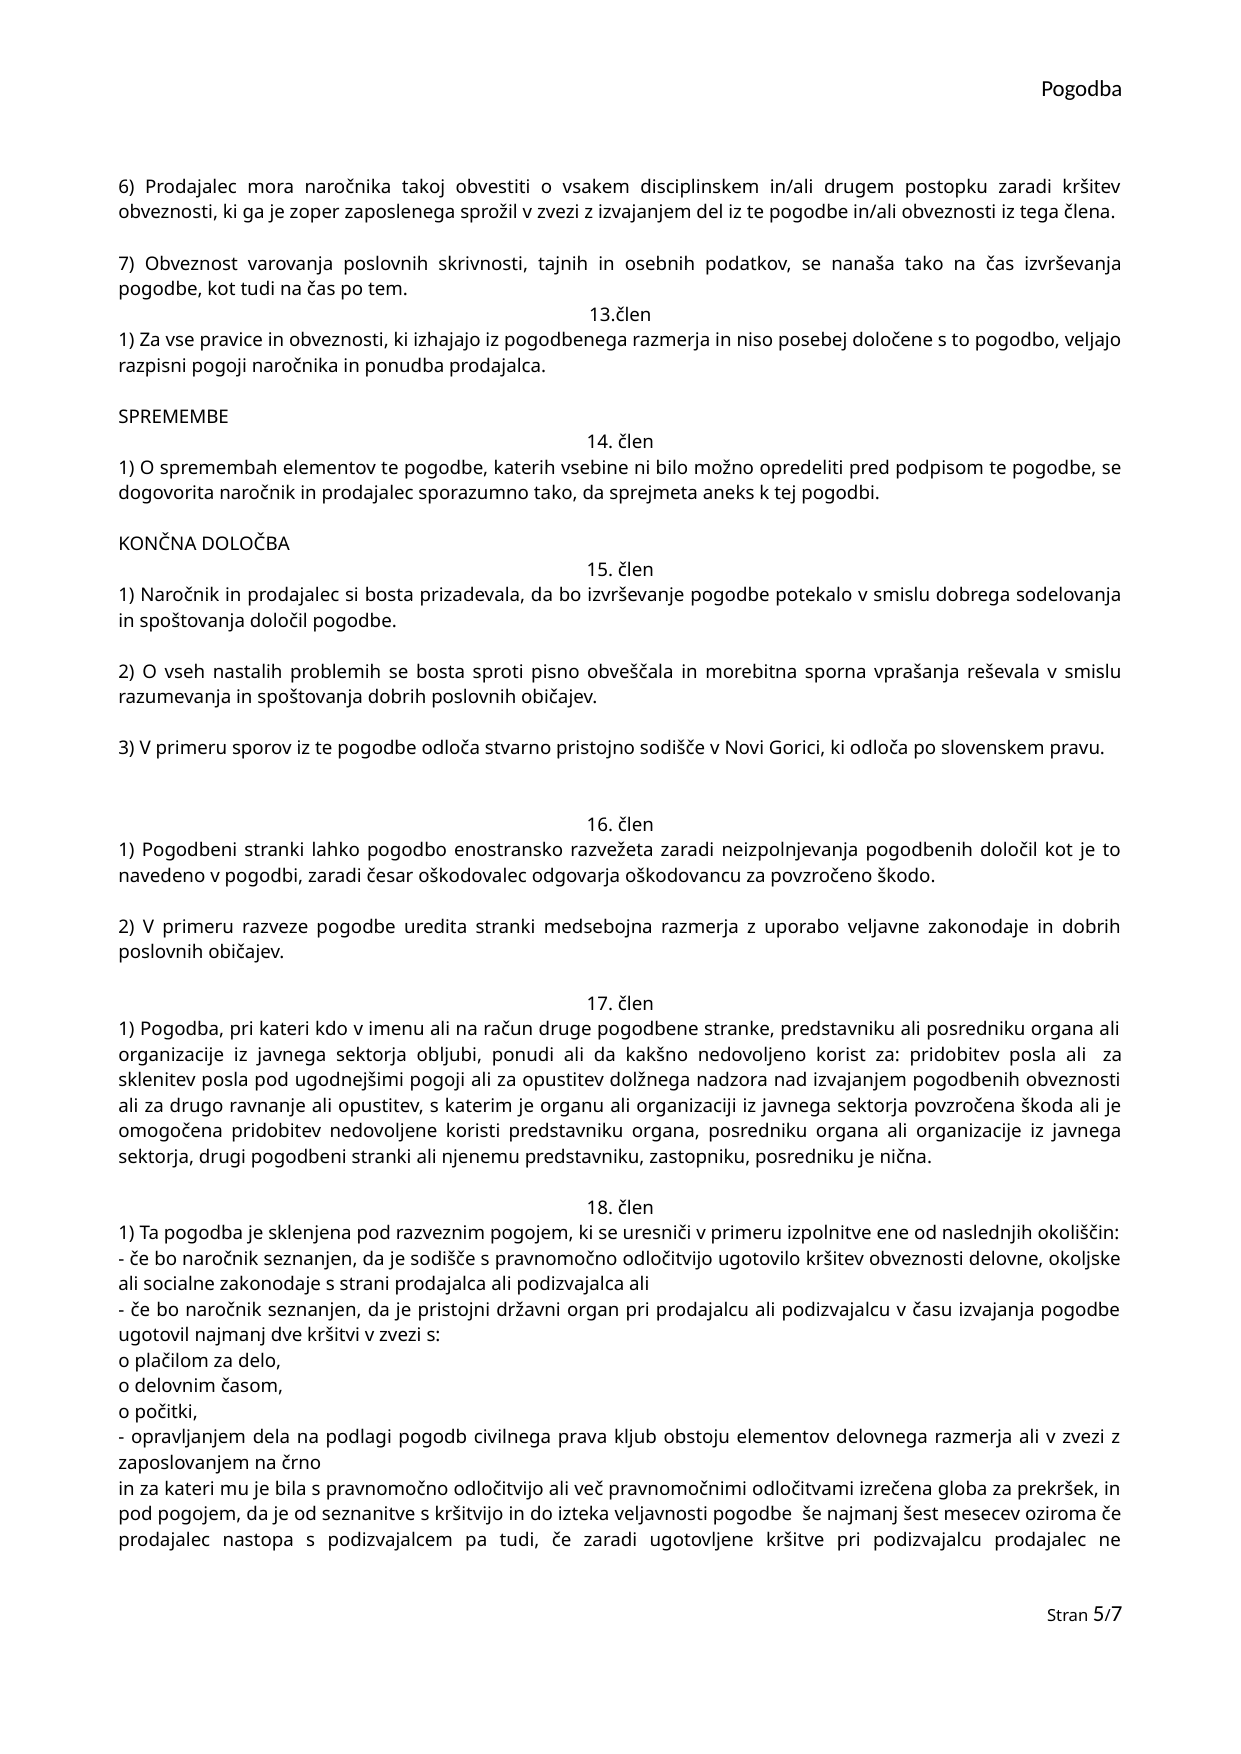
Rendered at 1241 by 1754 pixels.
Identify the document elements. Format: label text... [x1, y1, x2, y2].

text 1) Ta pogodba je sklenjena pod razveznim pogojem, ki se uresniči v primeru izpolnitve ene od naslednjih okoliščin: [118, 1219, 1122, 1245]
text 17. člen [118, 990, 1122, 1015]
text o plačilom za delo, [118, 1347, 1122, 1373]
text - če bo naročnik seznanjen, da je sodišče s pravnomočno odločitvijo ugotovilo kršitev obveznosti delovne, okoljske ali socialne zakonodaje s strani prodajalca ali podizvajalca ali [118, 1245, 1122, 1296]
text 6) Prodajalec mora naročnika takoj obvestiti o vsakem disciplinskem in/ali drugem postopku zaradi kršitev obveznosti, ki ga je zoper zaposlenega sprožil v zvezi z izvajanjem del iz te pogodbe in/ali obveznosti iz tega člena. [118, 173, 1122, 224]
text o delovnim časom, [118, 1373, 1122, 1398]
text 14. člen [118, 428, 1122, 454]
text 1) Pogodba, pri kateri kdo v imenu ali na račun druge pogodbene stranke, predstavniku ali posredniku organa ali organizacije iz javnega sektorja obljubi, ponudi ali da kakšno nedovoljeno korist za: pridobitev posla ali za sklenitev posla pod ugodnejšimi pogoji ali za opustitev dolžnega nadzora nad izvajanjem pogodbenih obveznosti ali za drugo ravnanje ali opustitev, s katerim je organu ali organizaciji iz javnega sektorja povzročena škoda ali je omogočena pridobitev nedovoljene koristi predstavniku organa, posredniku organa ali organizacije iz javnega sektorja, drugi pogodbeni stranki ali njenemu predstavniku, zastopniku, posredniku je nična. [118, 1015, 1122, 1168]
text 7) Obveznost varovanja poslovnih skrivnosti, tajnih in osebnih podatkov, se nanaša tako na čas izvrševanja pogodbe, kot tudi na čas po tem. [118, 250, 1122, 301]
text o počitki, [118, 1398, 1122, 1424]
text 1) Za vse pravice in obveznosti, ki izhajajo iz pogodbenega razmerja in niso posebej določene s to pogodbo, veljajo razpisni pogoji naročnika in ponudba prodajalca. [118, 326, 1122, 377]
text 1) Naročnik in prodajalec si bosta prizadevala, da bo izvrševanje pogodbe potekalo v smislu dobrega sodelovanja in spoštovanja določil pogodbe. [118, 582, 1122, 633]
text 18. člen [118, 1194, 1122, 1219]
text 1) O spremembah elementov te pogodbe, katerih vsebine ni bilo možno opredeliti pred podpisom te pogodbe, se dogovorita naročnik in prodajalec sporazumno tako, da sprejmeta aneks k tej pogodbi. [118, 454, 1122, 505]
text 13.člen [118, 301, 1122, 326]
text 16. člen [118, 811, 1122, 837]
text 2) V primeru razveze pogodbe uredita stranki medsebojna razmerja z uporabo veljavne zakonodaje in dobrih poslovnih običajev. [118, 913, 1122, 964]
text - če bo naročnik seznanjen, da je pristojni državni organ pri prodajalcu ali podizvajalcu v času izvajanja pogodbe ugotovil najmanj dve kršitvi v zvezi s: [118, 1296, 1122, 1347]
text KONČNA DOLOČBA [118, 531, 1122, 556]
text 2) O vseh nastalih problemih se bosta sproti pisno obveščala in morebitna sporna vprašanja reševala v smislu razumevanja in spoštovanja dobrih poslovnih običajev. [118, 658, 1122, 709]
text 1) Pogodbeni stranki lahko pogodbo enostransko razvežeta zaradi neizpolnjevanja pogodbenih določil kot je to navedeno v pogodbi, zaradi česar oškodovalec odgovarja oškodovancu za povzročeno škodo. [118, 837, 1122, 888]
text SPREMEMBE [118, 403, 1122, 428]
text 15. člen [118, 556, 1122, 582]
text - opravljanjem dela na podlagi pogodb civilnega prava kljub obstoju elementov delovnega razmerja ali v zvezi z zaposlovanjem na črno [118, 1424, 1122, 1475]
text 3) V primeru sporov iz te pogodbe odloča stvarno pristojno sodišče v Novi Gorici, ki odloča po slovenskem pravu. [118, 735, 1122, 760]
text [118, 1475, 1122, 1551]
